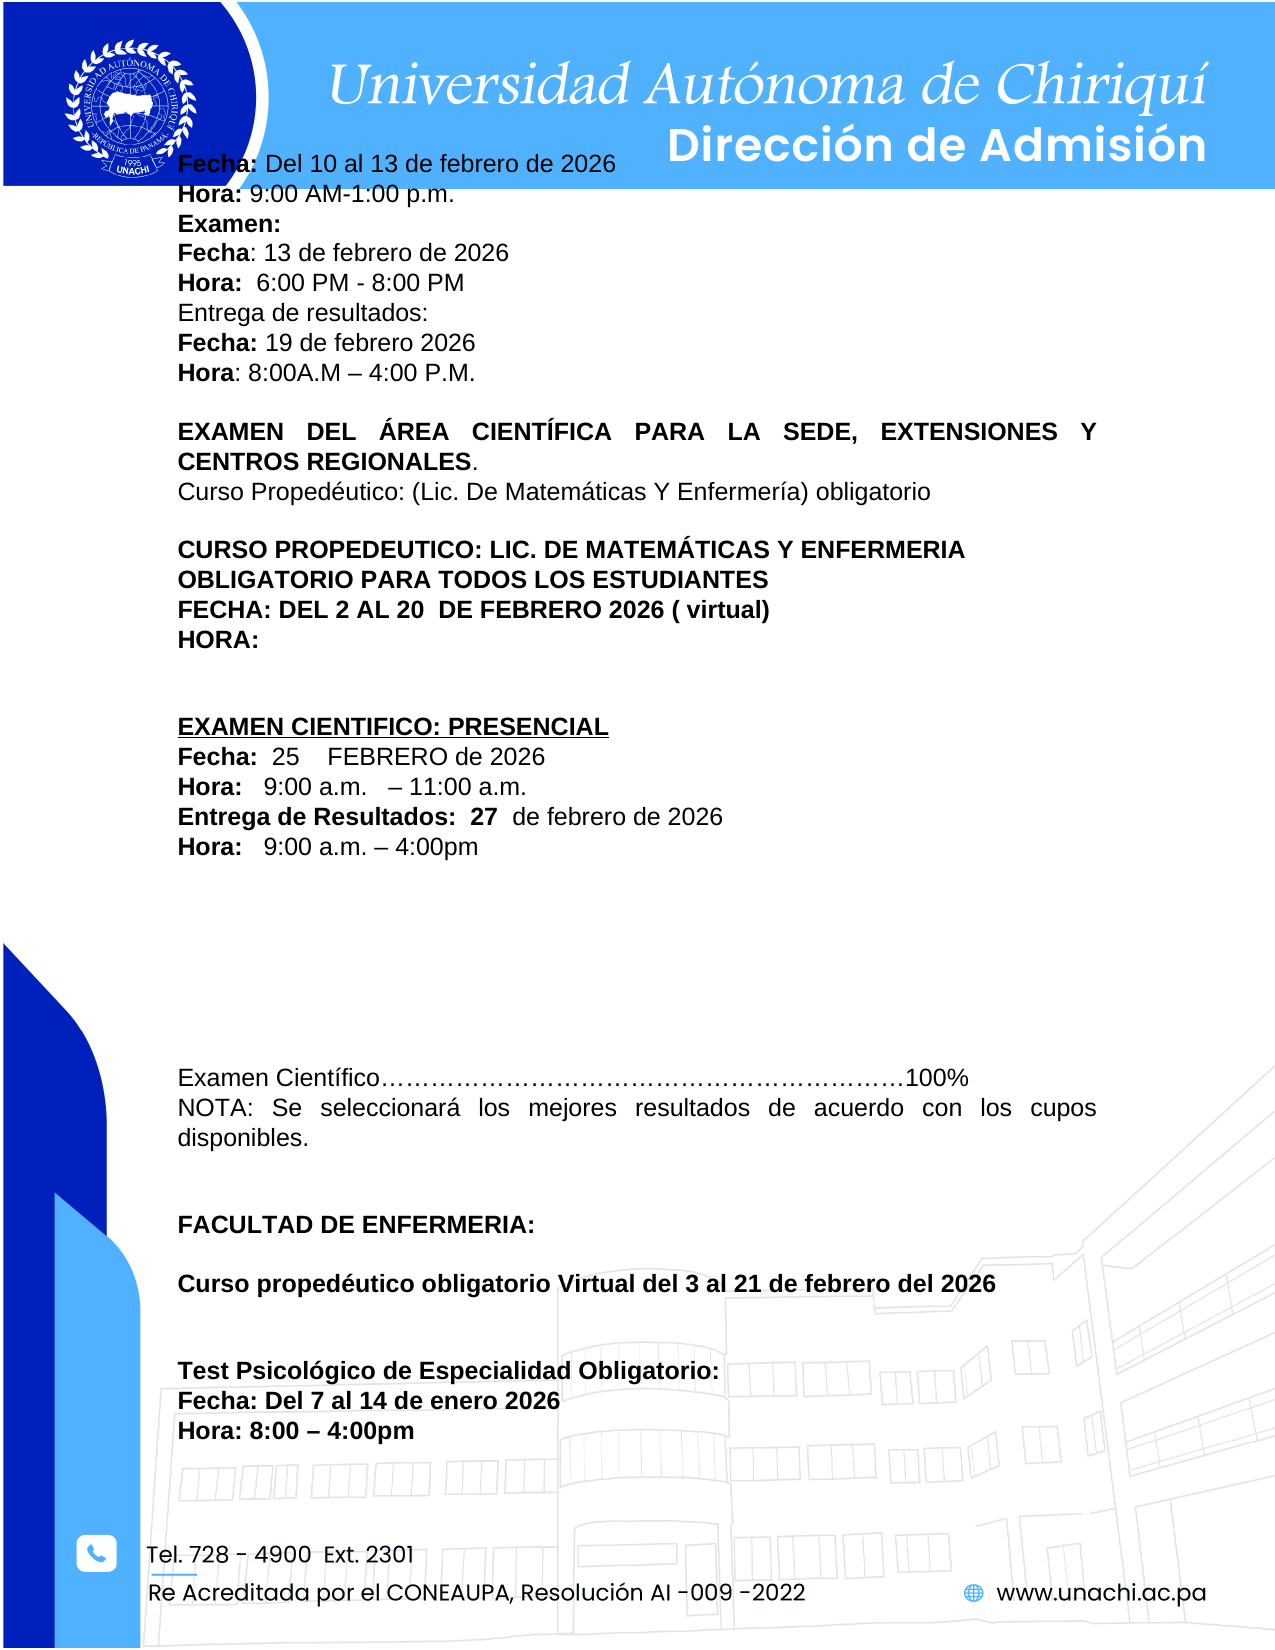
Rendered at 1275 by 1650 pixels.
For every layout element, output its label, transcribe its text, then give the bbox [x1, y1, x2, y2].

text Hora: 6:00 PM - 8:00 PM [177, 267, 1098, 297]
picture [3, 2, 1275, 1648]
text EXAMEN DEL ÁREA CIENTÍFICA PARA LA SEDE, EXTENSIONES Y CENTROS REGIONALES. [177, 416, 1098, 475]
text Entrega de resultados: [177, 297, 1098, 327]
text Fecha: Del 10 al 13 de febrero de 2026 [177, 148, 1098, 177]
text Hora: 9:00 AM-1:00 p.m. [177, 177, 1098, 207]
text Hora: 9:00 a.m. – 4:00pm [177, 831, 1098, 861]
text Fecha: 19 de febrero 2026 [177, 327, 1098, 357]
text Curso propedéutico obligatorio Virtual del 3 al 21 de febrero del 2026 [177, 1268, 1098, 1297]
text Examen Científico………………………………………………………100% [177, 1062, 1098, 1092]
text Test Psicológico de Especialidad Obligatorio: [177, 1355, 1098, 1385]
text Hora: 8:00 – 4:00pm [177, 1415, 1098, 1445]
text FACULTAD DE ENFERMERIA: [177, 1209, 1098, 1239]
text Fecha: Del 7 al 14 de enero 2026 [177, 1385, 1098, 1415]
text FECHA: DEL 2 AL 20 DE FEBRERO 2026 ( virtual) [177, 594, 1098, 624]
text Fecha: 13 de febrero de 2026 [177, 237, 1098, 267]
text CURSO PROPEDEUTICO: LIC. DE MATEMÁTICAS Y ENFERMERIA OBLIGATORIO PARA TODOS LOS ESTUDIANTES [177, 534, 1098, 594]
text Hora: 8:00A.M – 4:00 P.M. [177, 357, 1098, 387]
text Fecha: 25 FEBRERO de 2026 [177, 741, 1098, 771]
text Curso Propedéutico: (Lic. De Matemáticas Y Enfermería) obligatorio [177, 475, 1098, 505]
text Hora: 9:00 a.m. – 11:00 a.m. [177, 771, 1098, 801]
text HORA: [177, 624, 1098, 653]
text Entrega de Resultados: 27 de febrero de 2026 [177, 801, 1098, 831]
text NOTA: Se seleccionará los mejores resultados de acuerdo con los cupos disponibles. [177, 1092, 1098, 1151]
text EXAMEN CIENTIFICO: PRESENCIAL [177, 711, 1098, 741]
text Examen: [177, 207, 1098, 237]
